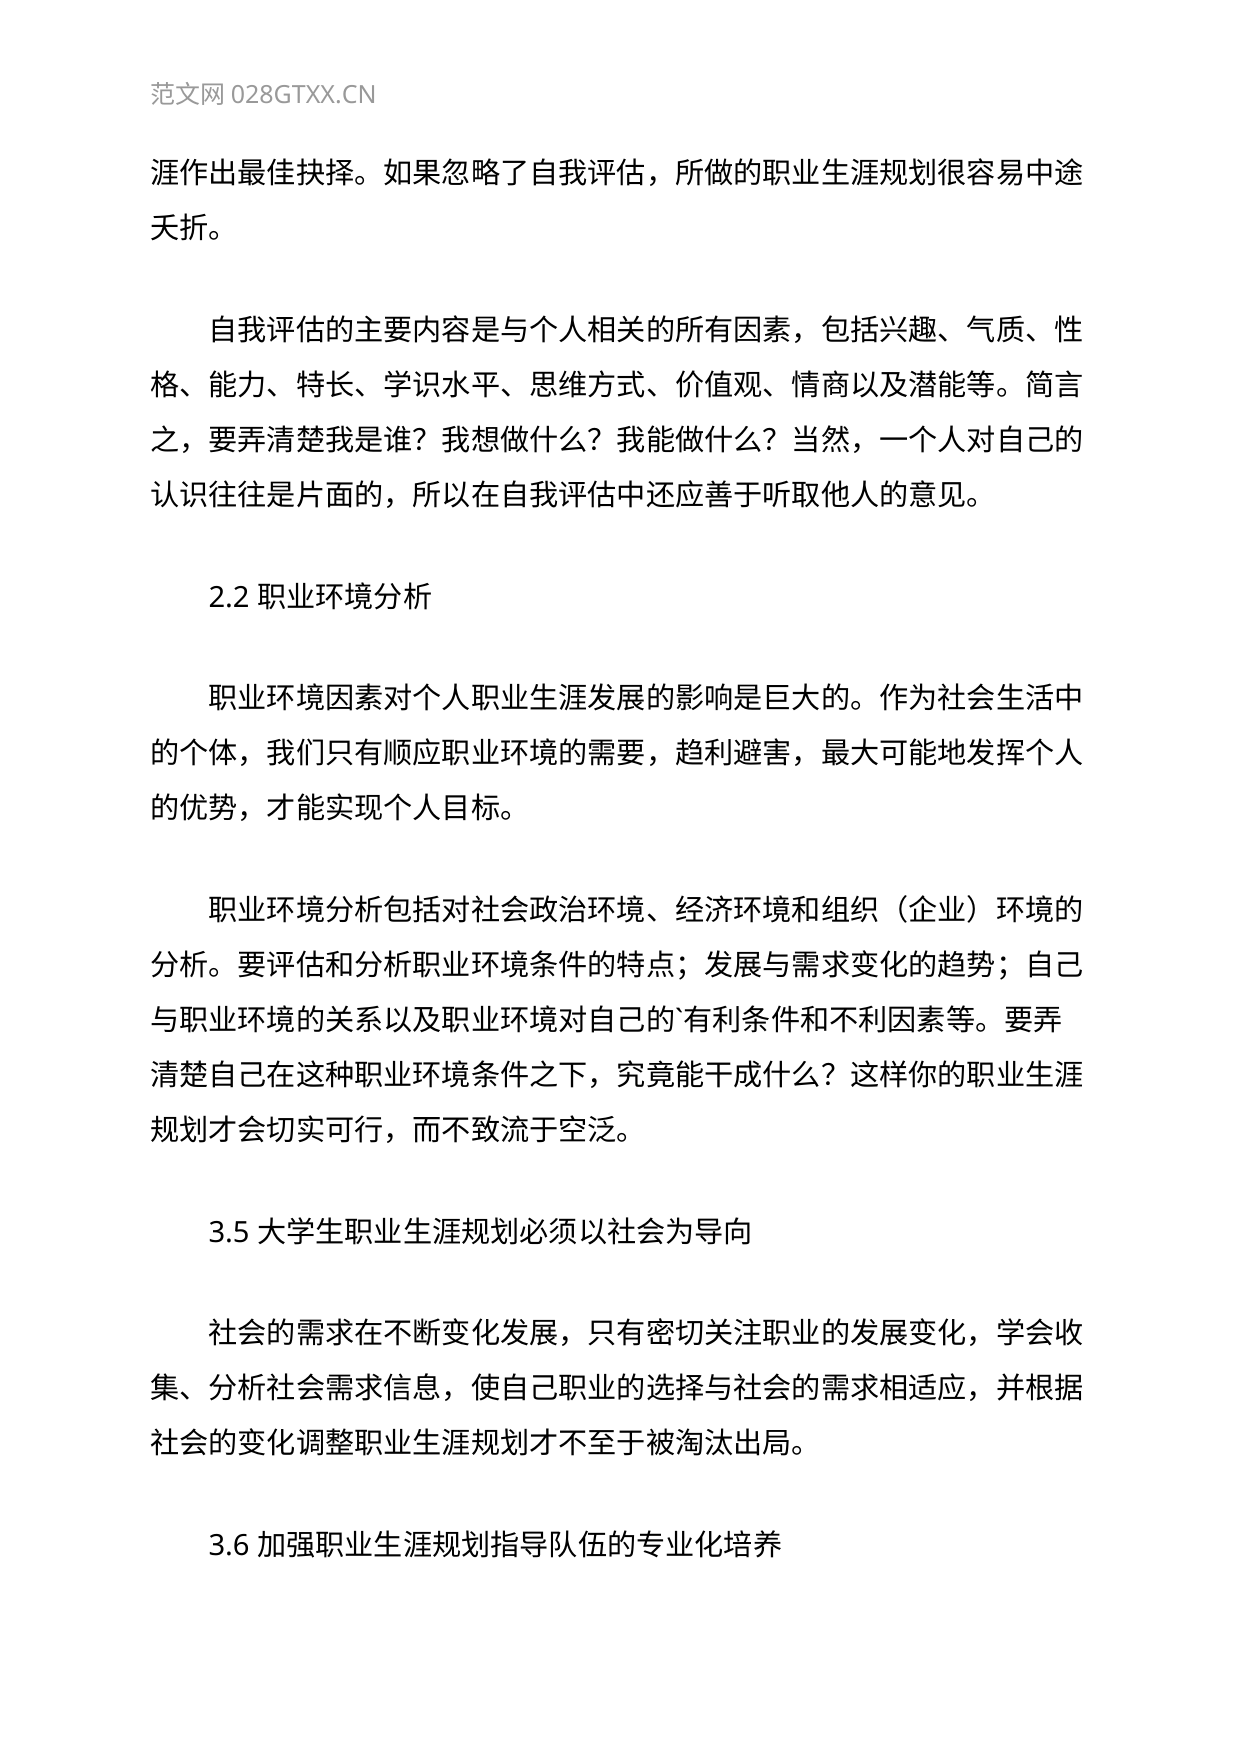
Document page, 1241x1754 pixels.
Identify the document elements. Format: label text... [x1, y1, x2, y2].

text 2.2 职业环境分析 [150, 573, 1090, 616]
text 社会的需求在不断变化发展，只有密切关注职业的发展变化，学会收集、分析社会需求信息，使自己职业的选择与社会的需求相适应，并根据社会的变化调整职业生涯规划才不至于被淘汰出局。 [150, 1310, 1090, 1462]
text 3.5 大学生职业生涯规划必须以社会为导向 [150, 1208, 1090, 1251]
text 自我评估的主要内容是与个人相关的所有因素，包括兴趣、气质、性格、能力、特长、学识水平、思维方式、价值观、情商以及潜能等。简言之，要弄清楚我是谁？我想做什么？我能做什么？当然，一个人对自己的认识往往是片面的，所以在自我评估中还应善于听取他人的意见。 [150, 307, 1090, 514]
text 职业环境分析包括对社会政治环境、经济环境和组织（企业）环境的分析。要评估和分析职业环境条件的特点；发展与需求变化的趋势；自己与职业环境的关系以及职业环境对自己的`有利条件和不利因素等。要弄清楚自己在这种职业环境条件之下，究竟能干成什么？这样你的职业生涯规划才会切实可行，而不致流于空泛。 [150, 887, 1090, 1149]
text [150, 150, 1090, 247]
text 职业环境因素对个人职业生涯发展的影响是巨大的。作为社会生活中的个体，我们只有顺应职业环境的需要，趋利避害，最大可能地发挥个人的优势，才能实现个人目标。 [150, 675, 1090, 827]
text 3.6 加强职业生涯规划指导队伍的专业化培养 [150, 1522, 1090, 1564]
